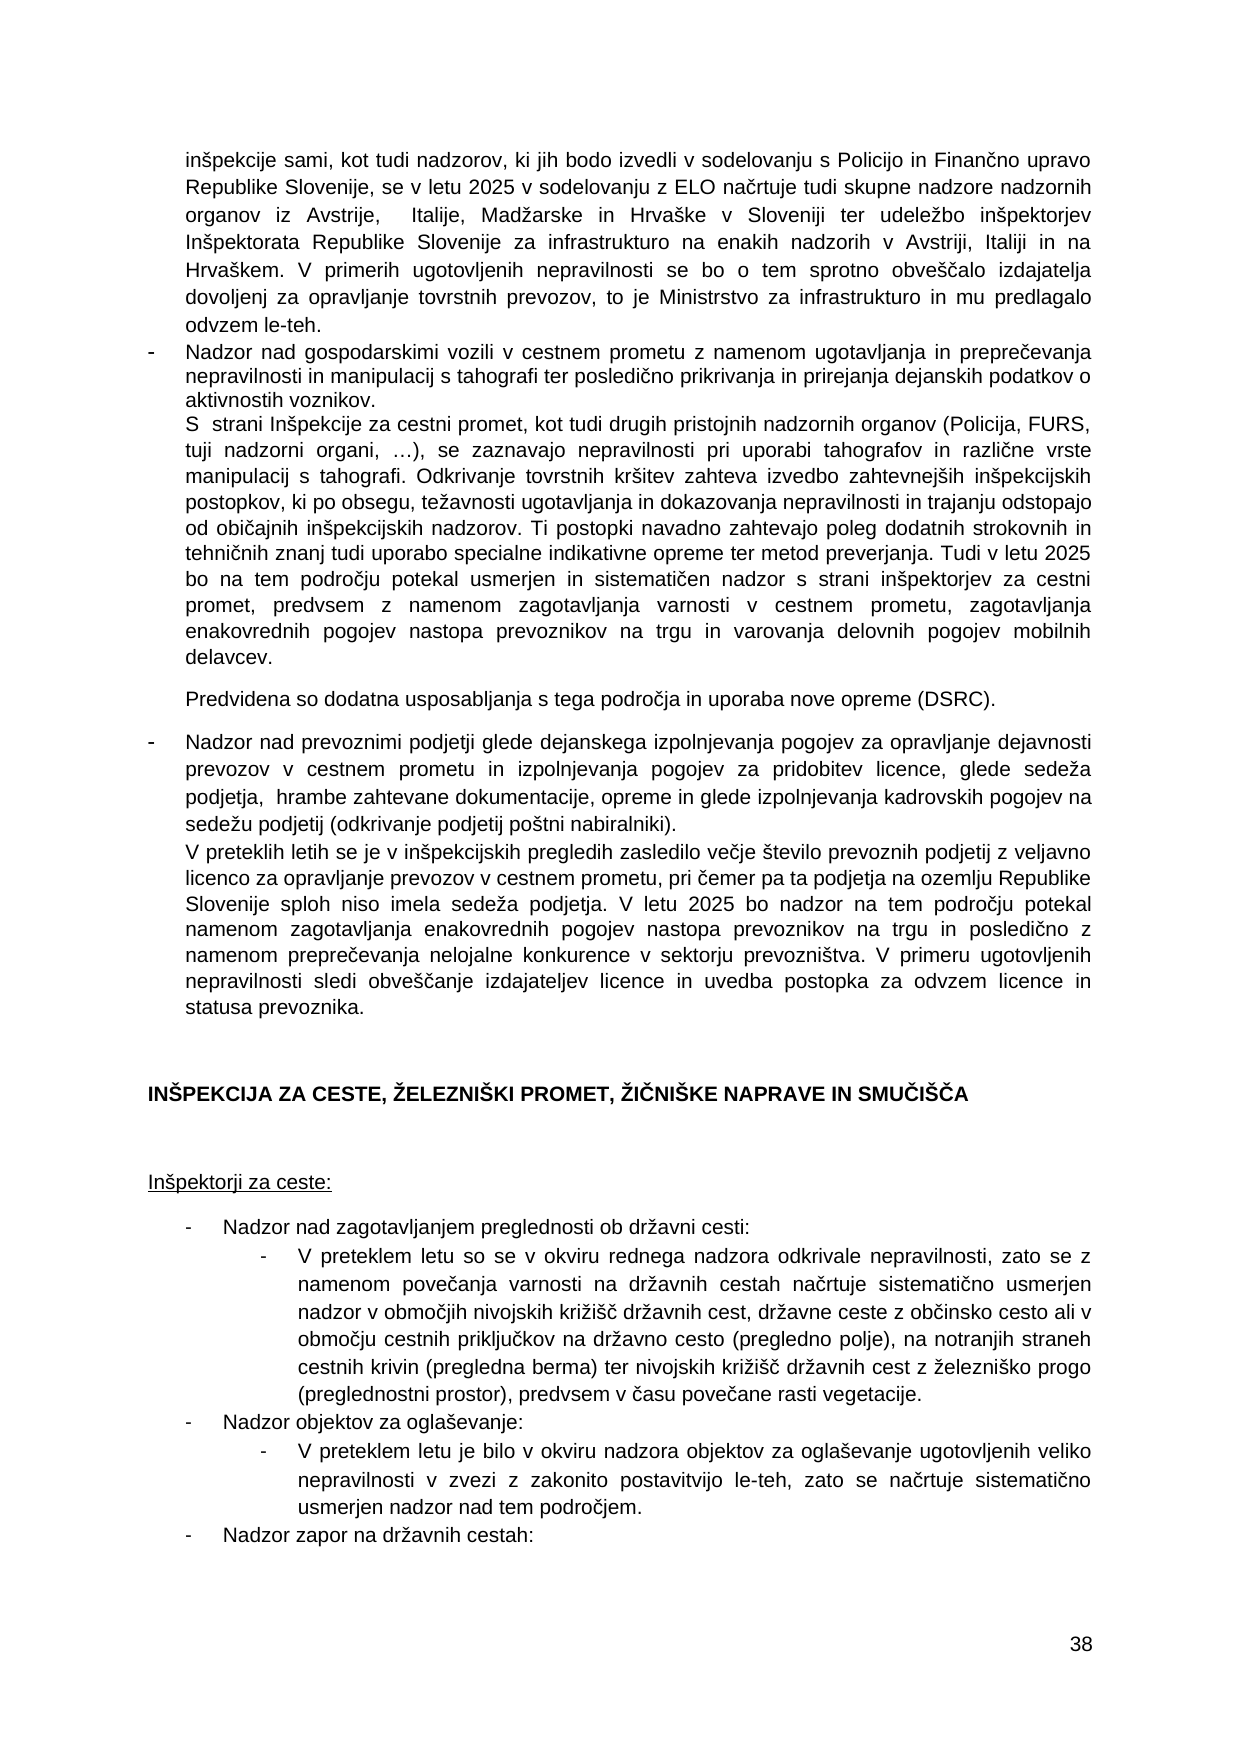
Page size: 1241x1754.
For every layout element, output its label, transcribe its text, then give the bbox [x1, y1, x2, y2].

list V preteklem letu so se v okviru rednega nadzora odkrivale nepravilnosti, zato se z namenom povečanja varnosti na državnih cestah načrtuje sistematično usmerjen nadzor v območjih nivojskih križišč državnih cest, državne ceste z občinsko cesto ali v območju cestnih priključkov na državno cesto (pregledno polje), na notranjih straneh cestnih krivin (pregledna berma) ter nivojskih križišč državnih cest z železniško progo (preglednostni prostor), predvsem v času povečane rasti vegetacije. [260, 1243, 1093, 1406]
list Nadzor objektov za oglaševanje: [185, 1409, 1093, 1435]
text V preteklih letih se je v inšpekcijskih pregledih zasledilo večje število prevoznih podjetij z veljavno licenco za opravljanje prevozov v cestnem prometu, pri čemer pa ta podjetja na ozemlju Republike Slovenije sploh niso imela sedeža podjetja. V letu 2025 bo nadzor na tem področju potekal namenom zagotavljanja enakovrednih pogojev nastopa prevoznikov na trgu in posledično z namenom preprečevanja nelojalne konkurence v sektorju prevozništva. V primeru ugotovljenih nepravilnosti sledi obveščanje izdajateljev licence in uvedba postopka za odvzem licence in statusa prevoznika. [185, 840, 1093, 1019]
text Inšpekcija za ceste, železniški promet, žičniške naprave in smučišča [148, 1081, 1093, 1105]
list V preteklem letu je bilo v okviru nadzora objektov za oglaševanje ugotovljenih veliko nepravilnosti v zvezi z zakonito postavitvijo le-teh, zato se načrtuje sistematično usmerjen nadzor nad tem področjem. [260, 1439, 1093, 1519]
list Nadzor zapor na državnih cestah: [185, 1523, 1093, 1548]
text Predvidena so dodatna usposabljanja s tega področja in uporaba nove opreme (DSRC). [185, 687, 1093, 711]
text S strani Inšpekcije za cestni promet, kot tudi drugih pristojnih nadzornih organov (Policija, FURS, tuji nadzorni organi, …), se zaznavajo nepravilnosti pri uporabi tahografov in različne vrste manipulacij s tahografi. Odkrivanje tovrstnih kršitev zahteva izvedbo zahtevnejših inšpekcijskih postopkov, ki po obsegu, težavnosti ugotavljanja in dokazovanja nepravilnosti in trajanju odstopajo od običajnih inšpekcijskih nadzorov. Ti postopki navadno zahtevajo poleg dodatnih strokovnih in tehničnih znanj tudi uporabo specialne indikativne opreme ter metod preverjanja. Tudi v letu 2025 bo na tem področju potekal usmerjen in sistematičen nadzor s strani inšpektorjev za cestni promet, predvsem z namenom zagotavljanja varnosti v cestnem prometu, zagotavljanja enakovrednih pogojev nastopa prevoznikov na trgu in varovanja delovnih pogojev mobilnih delavcev. [185, 412, 1093, 668]
list Nadzor nad zagotavljanjem preglednosti ob državni cesti: [185, 1214, 1093, 1239]
text Inšpektorji za ceste: [148, 1170, 1093, 1194]
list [148, 148, 1093, 337]
list Nadzor nad gospodarskimi vozili v cestnem prometu z namenom ugotavljanja in preprečevanja nepravilnosti in manipulacij s tahografi ter posledično prikrivanja in prirejanja dejanskih podatkov o aktivnostih voznikov. [148, 340, 1093, 412]
list Nadzor nad prevoznimi podjetji glede dejanskega izpolnjevanja pogojev za opravljanje dejavnosti prevozov v cestnem prometu in izpolnjevanja pogojev za pridobitev licence, glede sedeža podjetja, hrambe zahtevane dokumentacije, opreme in glede izpolnjevanja kadrovskih pogojev na sedežu podjetij (odkrivanje podjetij poštni nabiralniki). [148, 729, 1093, 836]
